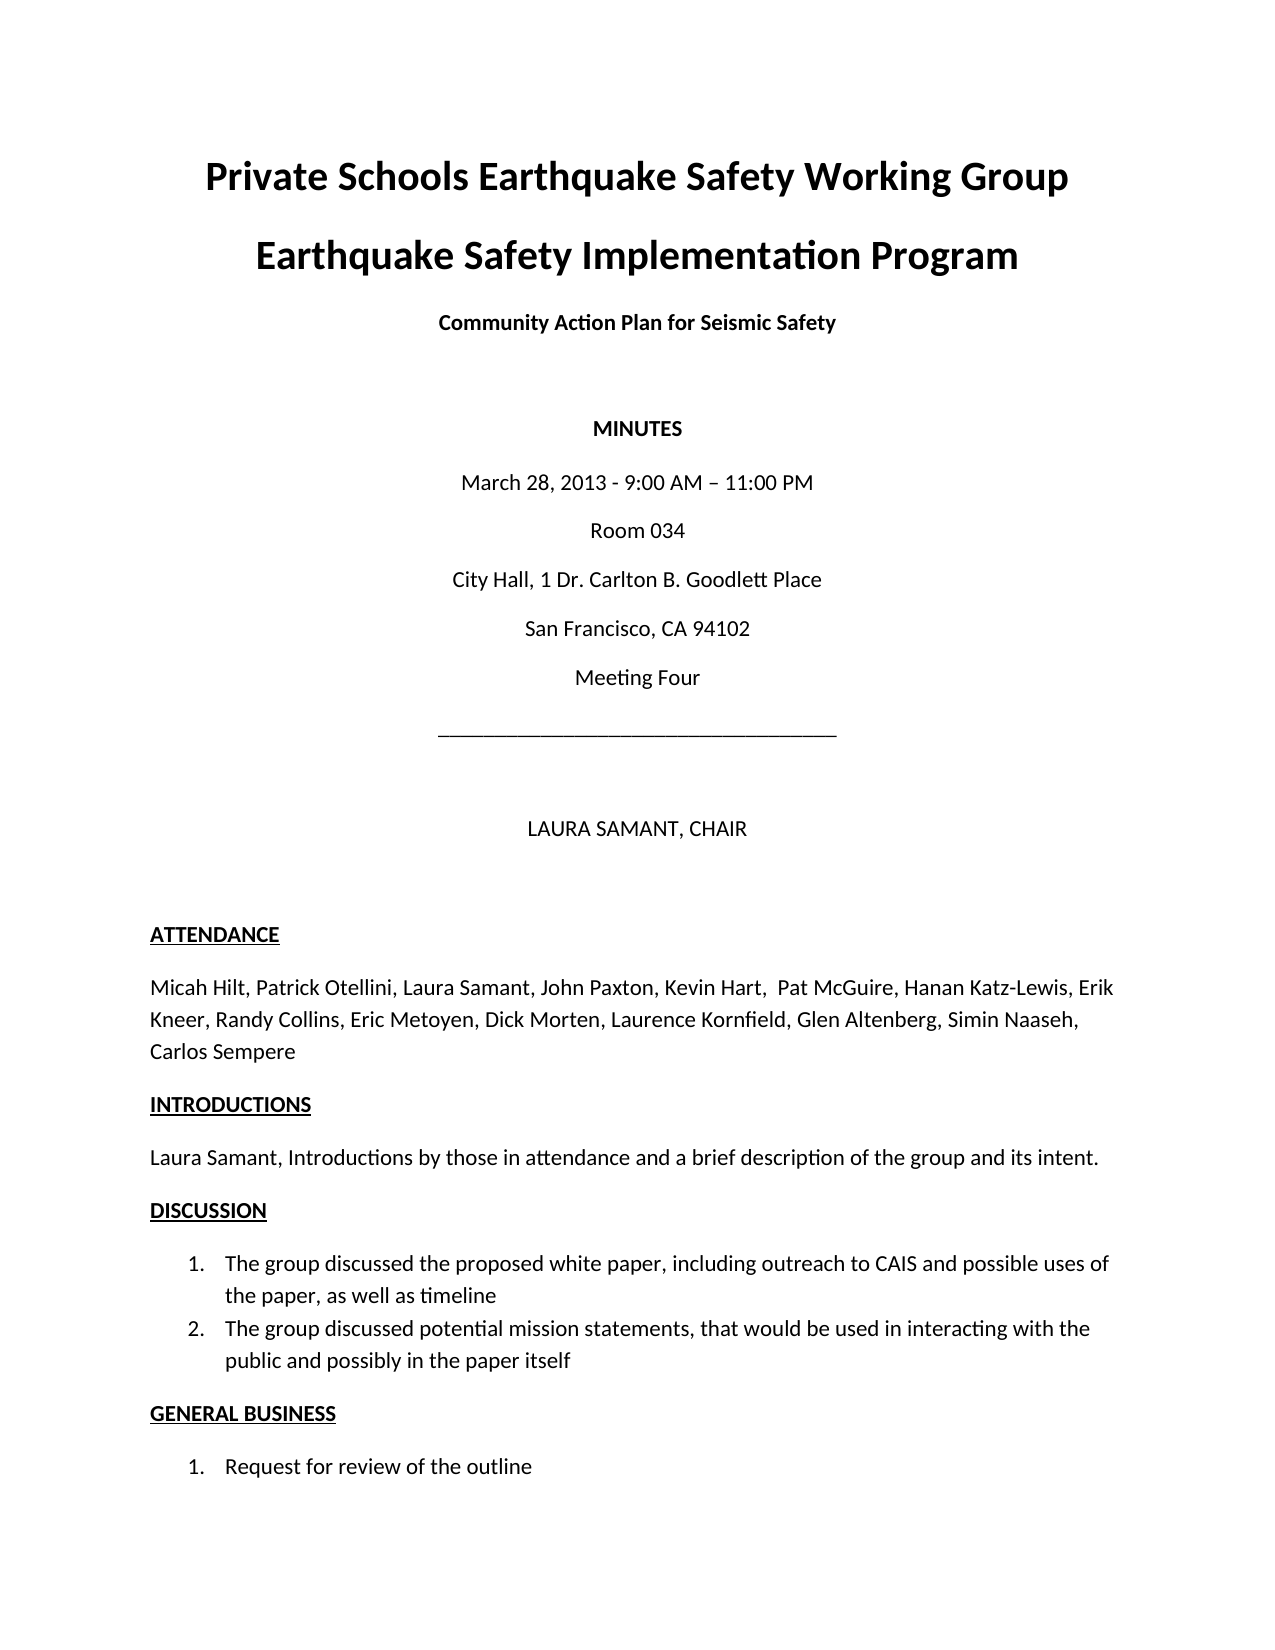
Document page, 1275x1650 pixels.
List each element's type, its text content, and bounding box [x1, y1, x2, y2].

text Meeting Four [150, 663, 1125, 691]
list The group discussed potential mission statements, that would be used in interacting with the public and possibly in the paper itself [187, 1314, 1125, 1374]
text MINUTES [150, 414, 1125, 443]
text DISCUSSION [150, 1196, 1125, 1224]
text GENERAL BUSINESS [150, 1399, 1125, 1427]
list Request for review of the outline [187, 1452, 1125, 1480]
text Private Schools Earthquake Safety Working Group [150, 150, 1125, 201]
text INTRODUCTIONS [150, 1090, 1125, 1118]
text Earthquake Safety Implementation Program [150, 229, 1125, 280]
text Micah Hilt, Patrick Otellini, Laura Samant, John Paxton, Kevin Hart, Pat McGuire, Hanan Katz-Lewis, Erik Kneer, Randy Collins, Eric Metoyen, Dick Morten, Laurence Kornfield, Glen Altenberg, Simin Naaseh, Carlos Sempere [150, 973, 1125, 1065]
text LAURA SAMANT, CHAIR [150, 814, 1125, 842]
text City Hall, 1 Dr. Carlton B. Goodlett Place [150, 565, 1125, 593]
text Laura Samant, Introductions by those in attendance and a brief description of the group and its intent. [150, 1143, 1125, 1171]
text Community Action Plan for Seismic Safety [150, 308, 1125, 337]
list The group discussed the proposed white paper, including outreach to CAIS and possible uses of the paper, as well as timeline [187, 1249, 1125, 1309]
text ATTENDANCE [150, 920, 1125, 948]
text March 28, 2013 - 9:00 AM – 11:00 PM [150, 468, 1125, 496]
text ___________________________________ [150, 712, 1125, 740]
text Room 034 [150, 516, 1125, 544]
text San Francisco, CA 94102 [150, 614, 1125, 642]
